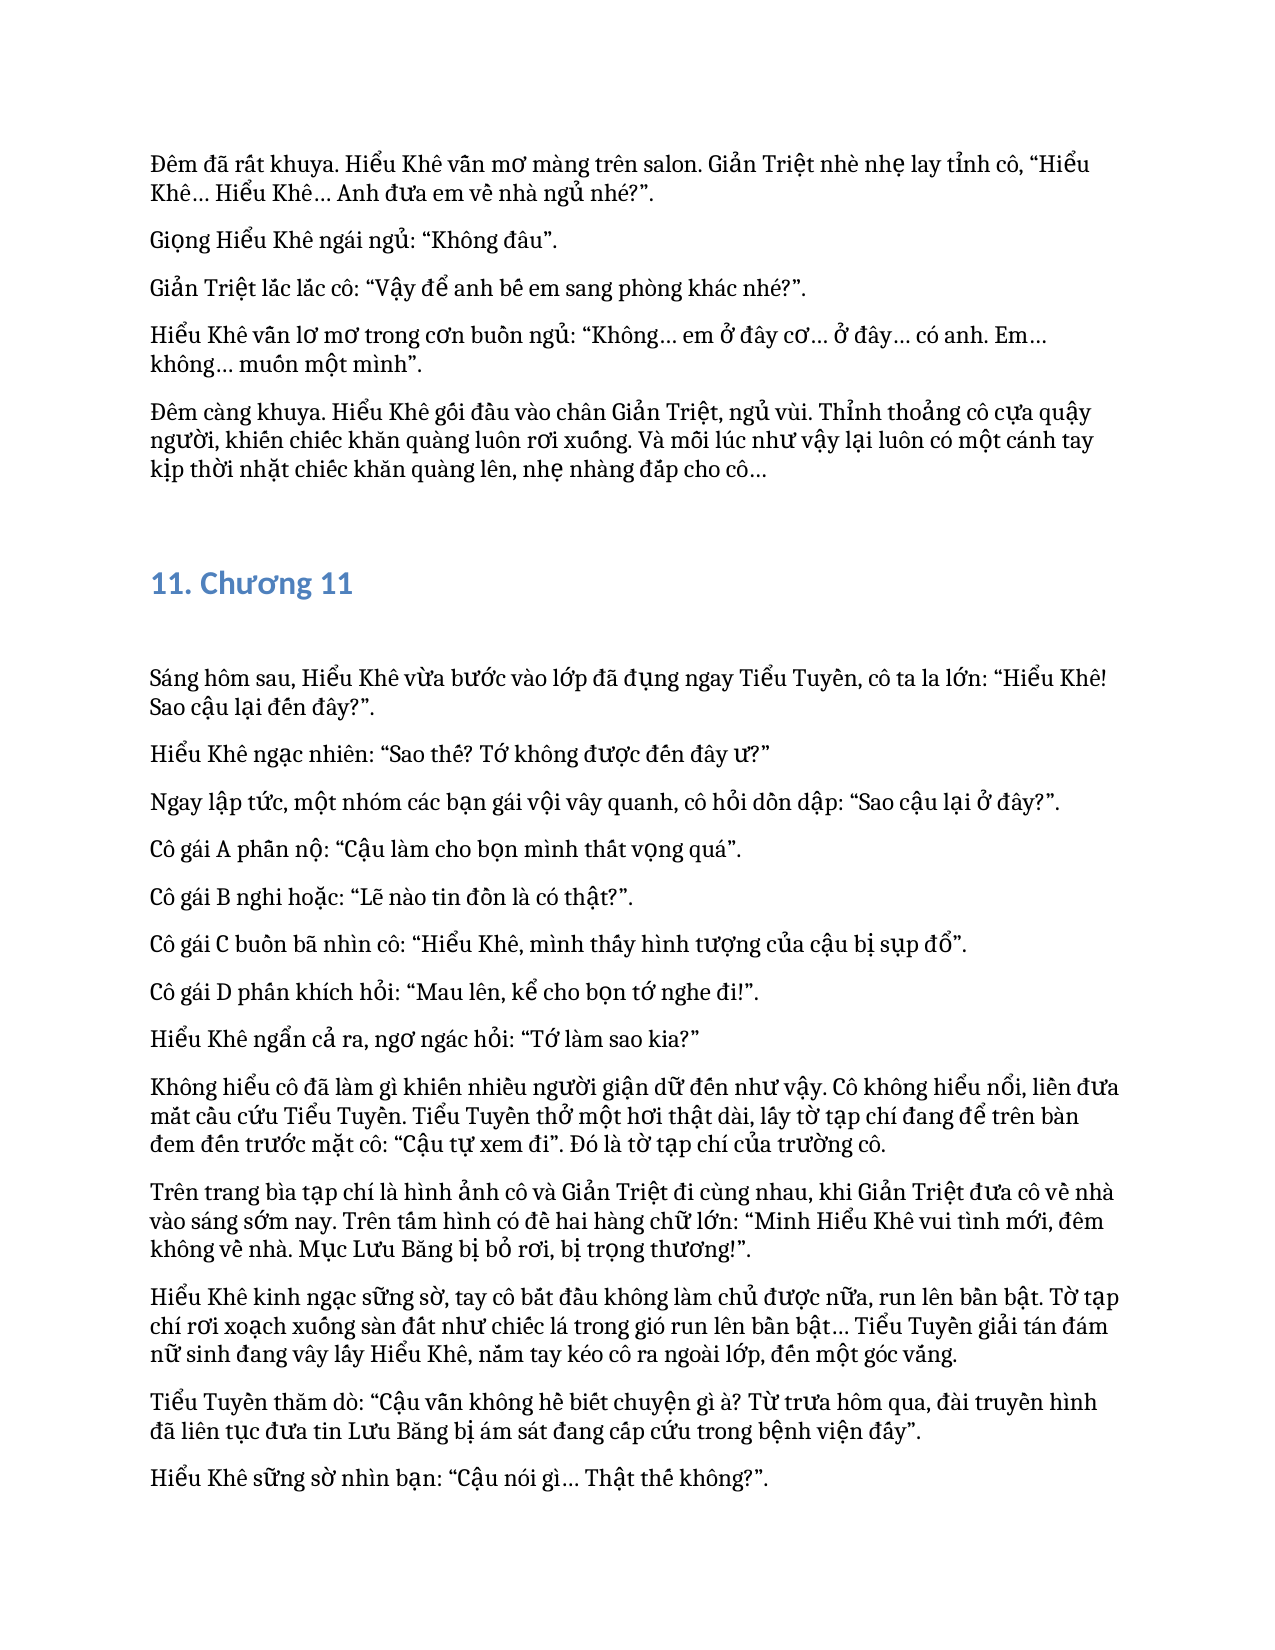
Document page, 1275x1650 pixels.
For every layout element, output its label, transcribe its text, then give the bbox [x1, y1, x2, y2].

text Ngay lập tức, một nhóm các bạn gái vội vây quanh, cô hỏi dồn dập: “Sao cậu lại ở đây?”. [150, 788, 1125, 817]
text Đêm đã rất khuya. Hiểu Khê vẫn mơ màng trên salon. Giản Triệt nhè nhẹ lay tỉnh cô, “Hiểu Khê… Hiểu Khê… Anh đưa em về nhà ngủ nhé?”. [150, 150, 1125, 207]
text Giản Triệt lắc lắc cô: “Vậy để anh bế em sang phòng khác nhé?”. [150, 274, 1125, 302]
text Sáng hôm sau, Hiểu Khê vừa bước vào lớp đã đụng ngay Tiểu Tuyền, cô ta la lớn: “Hiểu Khê! Sao cậu lại đến đây?”. [150, 607, 1125, 722]
text Trên trang bìa tạp chí là hình ảnh cô và Giản Triệt đi cùng nhau, khi Giản Triệt đưa cô về nhà vào sáng sớm nay. Trên tấm hình có đề hai hàng chữ lớn: “Minh Hiểu Khê vui tình mới, đêm không về nhà. Mục Lưu Băng bị bỏ rơi, bị trọng thương!”. [150, 1178, 1125, 1264]
subtitle 11. Chương 11 [150, 562, 1125, 603]
text Hiểu Khê sững sờ nhìn bạn: “Cậu nói gì… Thật thế không?”. [150, 1464, 1125, 1493]
text Cô gái B nghi hoặc: “Lẽ nào tin đồn là có thật?”. [150, 883, 1125, 912]
text Giọng Hiểu Khê ngái ngủ: “Không đâu”. [150, 226, 1125, 255]
text Cô gái A phẫn nộ: “Cậu làm cho bọn mình thất vọng quá”. [150, 835, 1125, 864]
text Tiểu Tuyền thăm dò: “Cậu vẫn không hề biết chuyện gì à? Từ trưa hôm qua, đài truyền hình đã liên tục đưa tin Lưu Băng bị ám sát đang cấp cứu trong bệnh viện đấy”. [150, 1388, 1125, 1445]
text Đêm càng khuya. Hiểu Khê gối đầu vào chân Giản Triệt, ngủ vùi. Thỉnh thoảng cô cựa quậy người, khiến chiếc khăn quàng luôn rơi xuống. Và mỗi lúc như vậy lại luôn có một cánh tay kịp thời nhặt chiếc khăn quàng lên, nhẹ nhàng đắp cho cô… [150, 397, 1125, 541]
text Hiểu Khê kinh ngạc sững sờ, tay cô bắt đầu không làm chủ được nữa, run lên bần bật. Tờ tạp chí rơi xoạch xuống sàn đất như chiếc lá trong gió run lên bần bật… Tiểu Tuyền giải tán đám nữ sinh đang vây lấy Hiểu Khê, nắm tay kéo cô ra ngoài lớp, đến một góc vắng. [150, 1283, 1125, 1369]
text Hiểu Khê ngạc nhiên: “Sao thế? Tớ không được đến đây ư?” [150, 740, 1125, 769]
text Hiểu Khê vẫn lơ mơ trong cơn buồn ngủ: “Không… em ở đây cơ… ở đây… có anh. Em… không… muốn một mình”. [150, 321, 1125, 379]
text Không hiểu cô đã làm gì khiến nhiều người giận dữ đến như vậy. Cô không hiểu nổi, liền đưa mắt cầu cứu Tiểu Tuyền. Tiểu Tuyền thở một hơi thật dài, lấy tờ tạp chí đang để trên bàn đem đến trước mặt cô: “Cậu tự xem đi”. Đó là tờ tạp chí của trường cô. [150, 1073, 1125, 1159]
text Hiểu Khê ngẩn cả ra, ngơ ngác hỏi: “Tớ làm sao kia?” [150, 1025, 1125, 1054]
text Cô gái D phấn khích hỏi: “Mau lên, kể cho bọn tớ nghe đi!”. [150, 978, 1125, 1007]
text Cô gái C buồn bã nhìn cô: “Hiểu Khê, mình thấy hình tượng của cậu bị sụp đổ”. [150, 930, 1125, 959]
